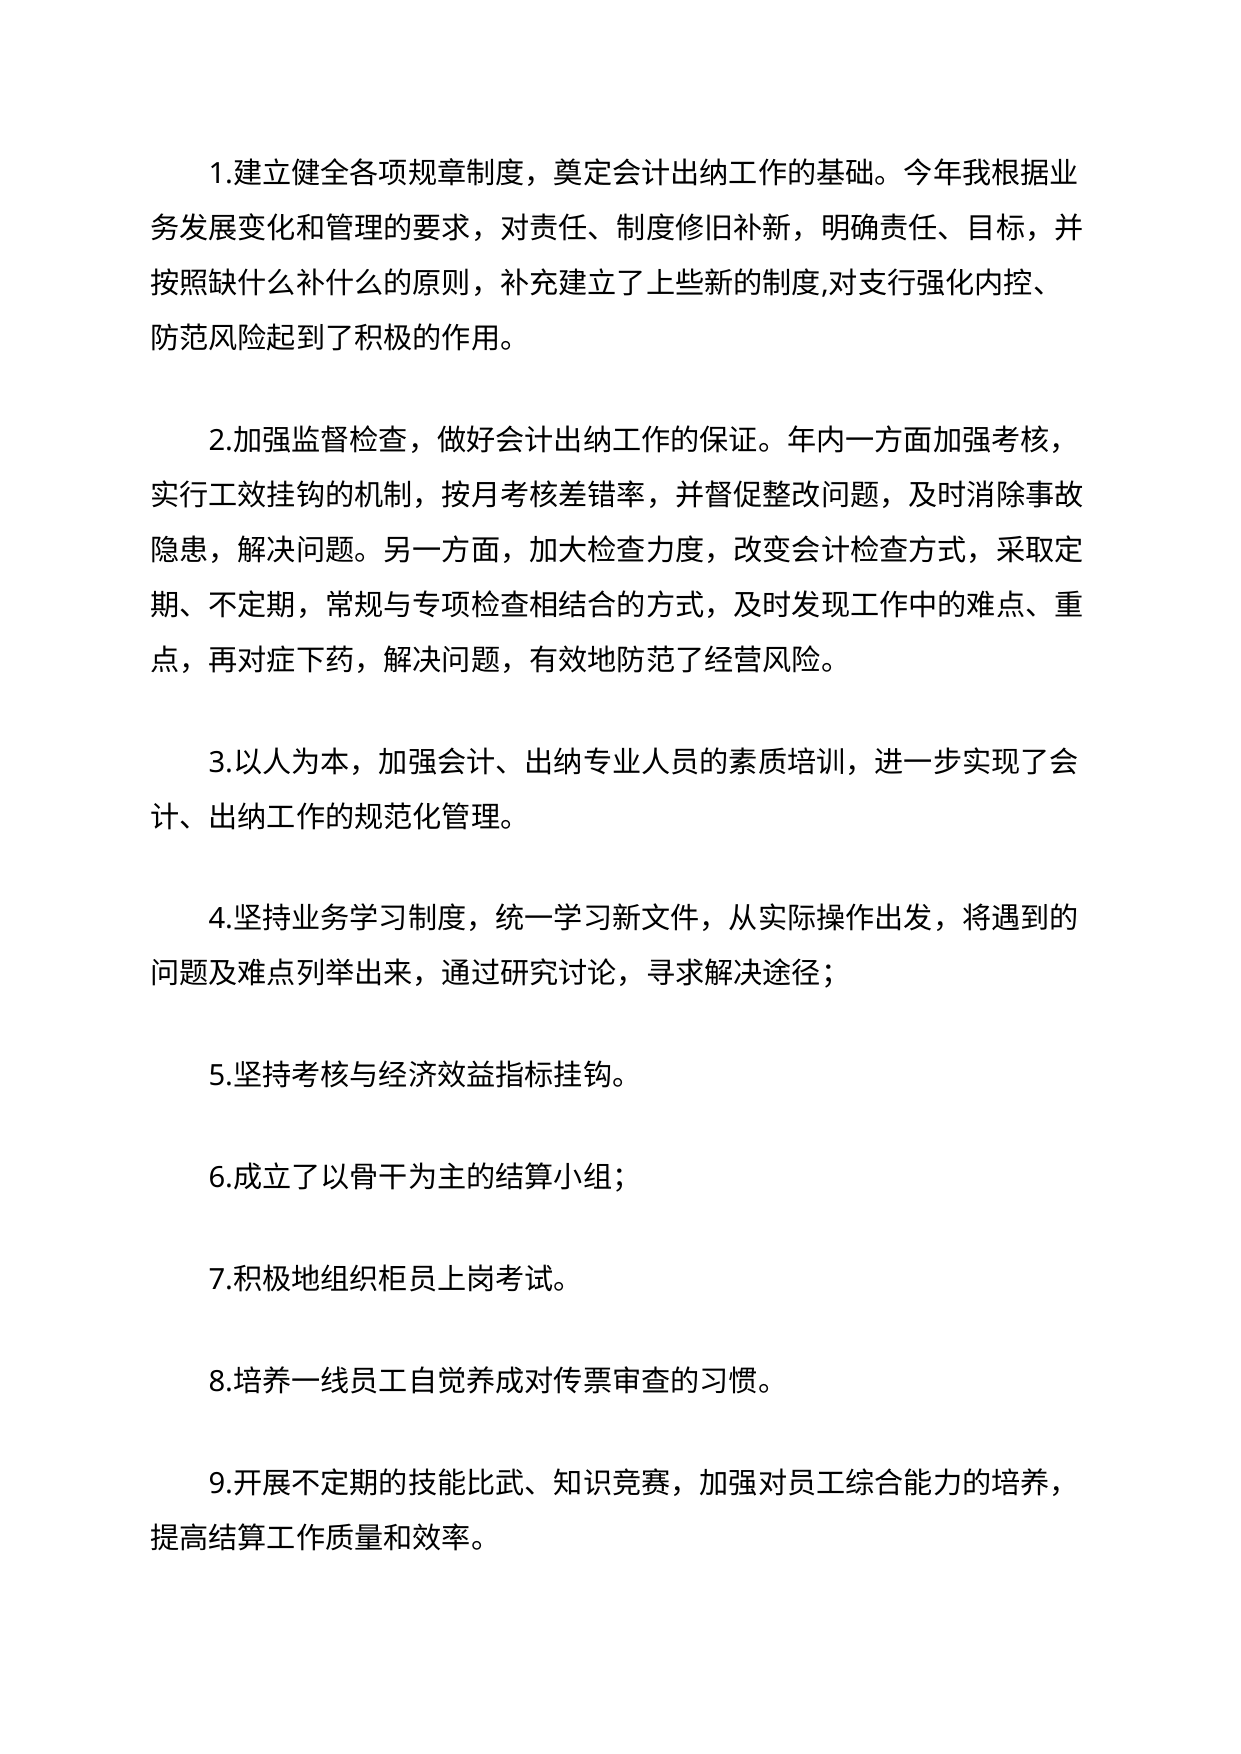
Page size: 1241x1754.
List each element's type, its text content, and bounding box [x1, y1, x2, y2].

text 1.建立健全各项规章制度，奠定会计出纳工作的基础。今年我根据业务发展变化和管理的要求，对责任、制度修旧补新，明确责任、目标，并按照缺什么补什么的原则，补充建立了上些新的制度,对支行强化内控、防范风险起到了积极的作用。 [150, 150, 1090, 357]
text 3.以人为本，加强会计、出纳专业人员的素质培训，进一步实现了会计、出纳工作的规范化管理。 [150, 738, 1090, 835]
text 7.积极地组织柜员上岗考试。 [150, 1256, 1090, 1298]
text 8.培养一线员工自觉养成对传票审查的习惯。 [150, 1358, 1090, 1400]
text 6.成立了以骨干为主的结算小组； [150, 1154, 1090, 1196]
text 4.坚持业务学习制度，统一学习新文件，从实际操作出发，将遇到的问题及难点列举出来，通过研究讨论，寻求解决途径； [150, 895, 1090, 992]
text 2.加强监督检查，做好会计出纳工作的保证。年内一方面加强考核，实行工效挂钩的机制，按月考核差错率，并督促整改问题，及时消除事故隐患，解决问题。另一方面，加大检查力度，改变会计检查方式，采取定期、不定期，常规与专项检查相结合的方式，及时发现工作中的难点、重点，再对症下药，解决问题，有效地防范了经营风险。 [150, 417, 1090, 679]
text 5.坚持考核与经济效益指标挂钩。 [150, 1052, 1090, 1094]
text 9.开展不定期的技能比武、知识竞赛，加强对员工综合能力的培养，提高结算工作质量和效率。 [150, 1459, 1090, 1557]
